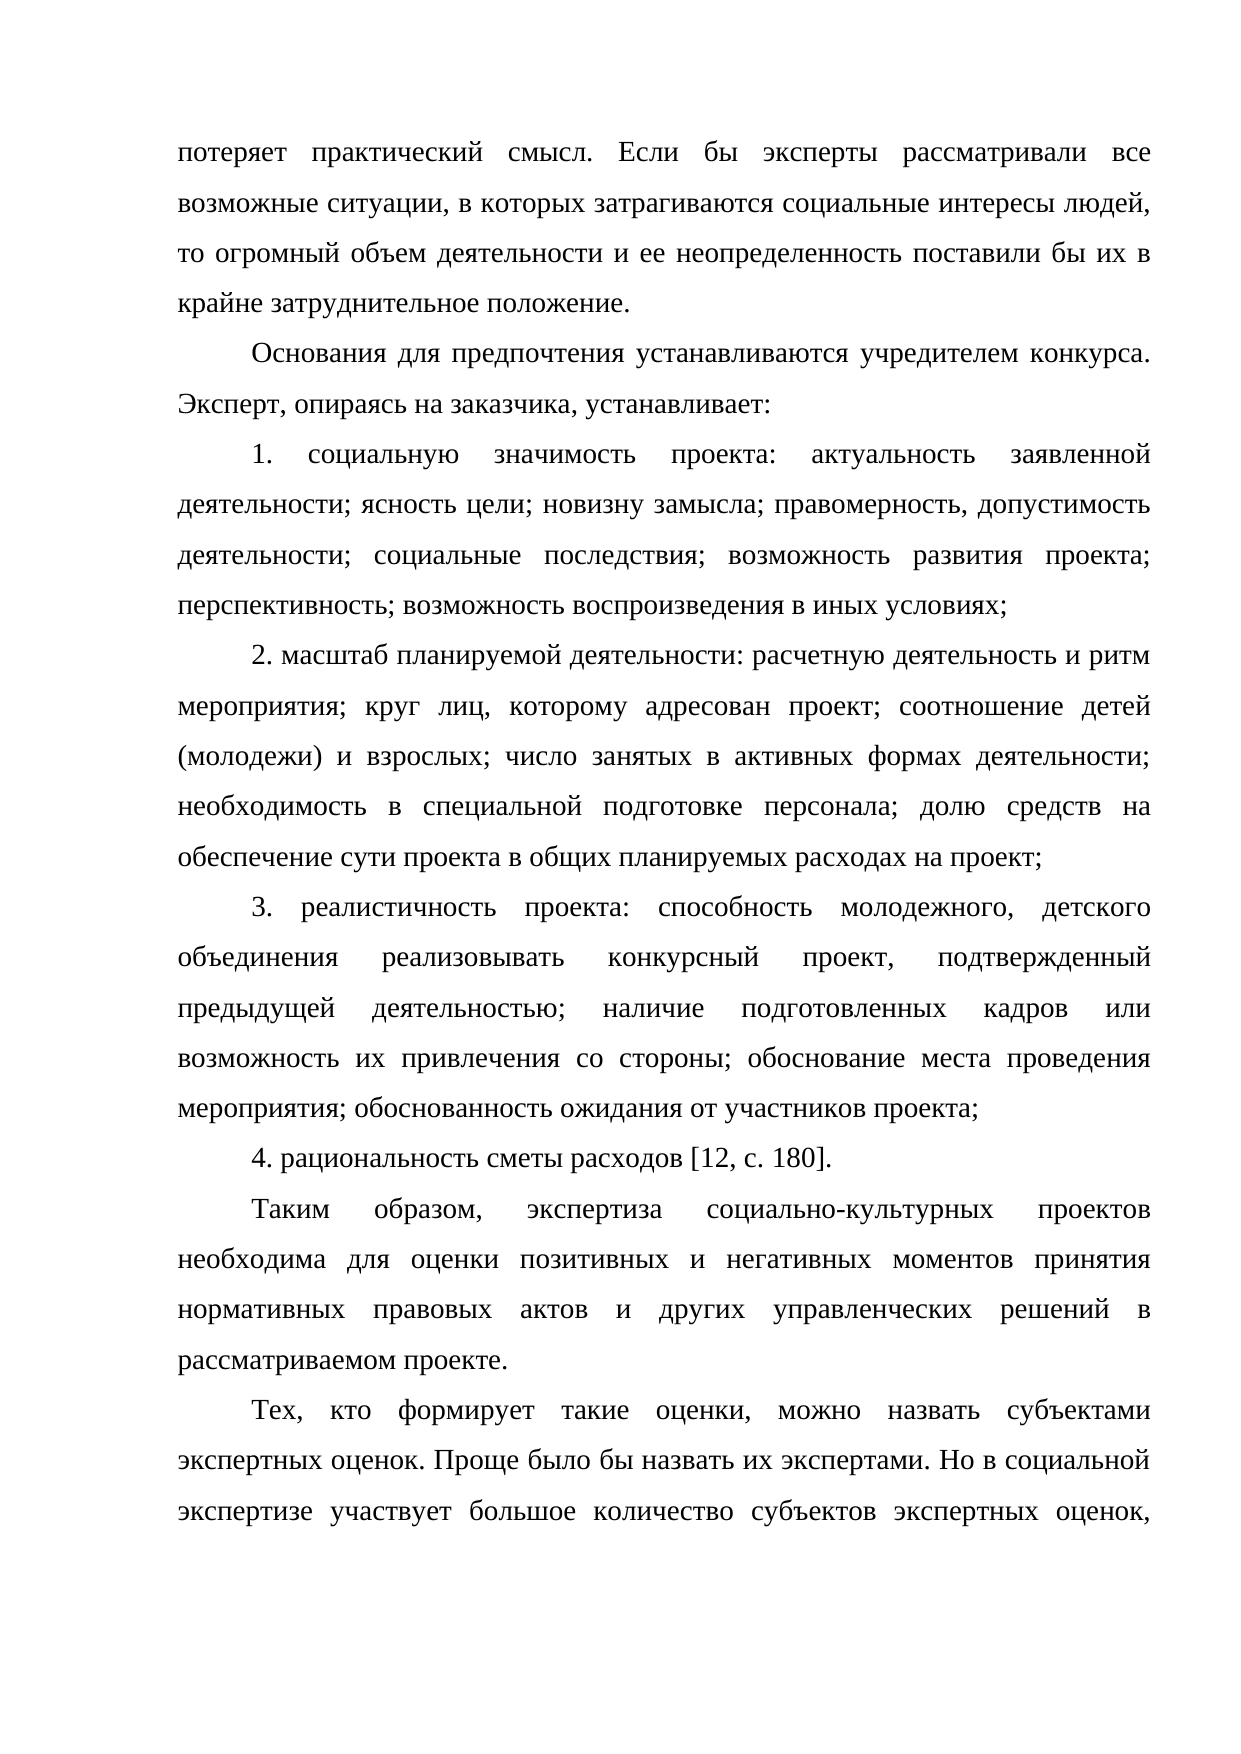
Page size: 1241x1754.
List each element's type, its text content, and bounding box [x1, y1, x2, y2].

text 4. рациональность сметы расходов [12, с. 180]. [177, 1141, 1152, 1174]
text Таким образом, экспертиза социально-культурных проектов необходима для оценки позитивных и негативных моментов принятия нормативных правовых актов и других управленческих решений в рассматриваемом проекте. [177, 1191, 1152, 1375]
text 3. реалистичность проекта: способность молодежного, детского объединения реализовывать конкурсный проект, подтвержденный предыдущей деятельностью; наличие подготовленных кадров или возможность их привлечения со стороны; обоснование места проведения мероприятия; обоснованность ожидания от участников проекта; [177, 889, 1152, 1124]
text Основания для предпочтения устанавливаются учредителем конкурса. Эксперт, опираясь на заказчика, устанавливает: [177, 336, 1152, 419]
text 2. масштаб планируемой деятельности: расчетную деятельность и ритм мероприятия; круг лиц, которому адресован проект; соотношение детей (молодежи) и взрослых; число занятых в активных формах деятельности; необходимость в специальной подготовке персонала; долю средств на обеспечение сути проекта в общих планируемых расходах на проект; [177, 637, 1152, 872]
text 1. социальную значимость проекта: актуальность заявленной деятельности; ясность цели; новизну замысла; правомерность, допустимость деятельности; социальные последствия; возможность развития проекта; перспективность; возможность воспроизведения в иных условиях; [177, 436, 1152, 621]
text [177, 1392, 1152, 1526]
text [177, 134, 1152, 319]
